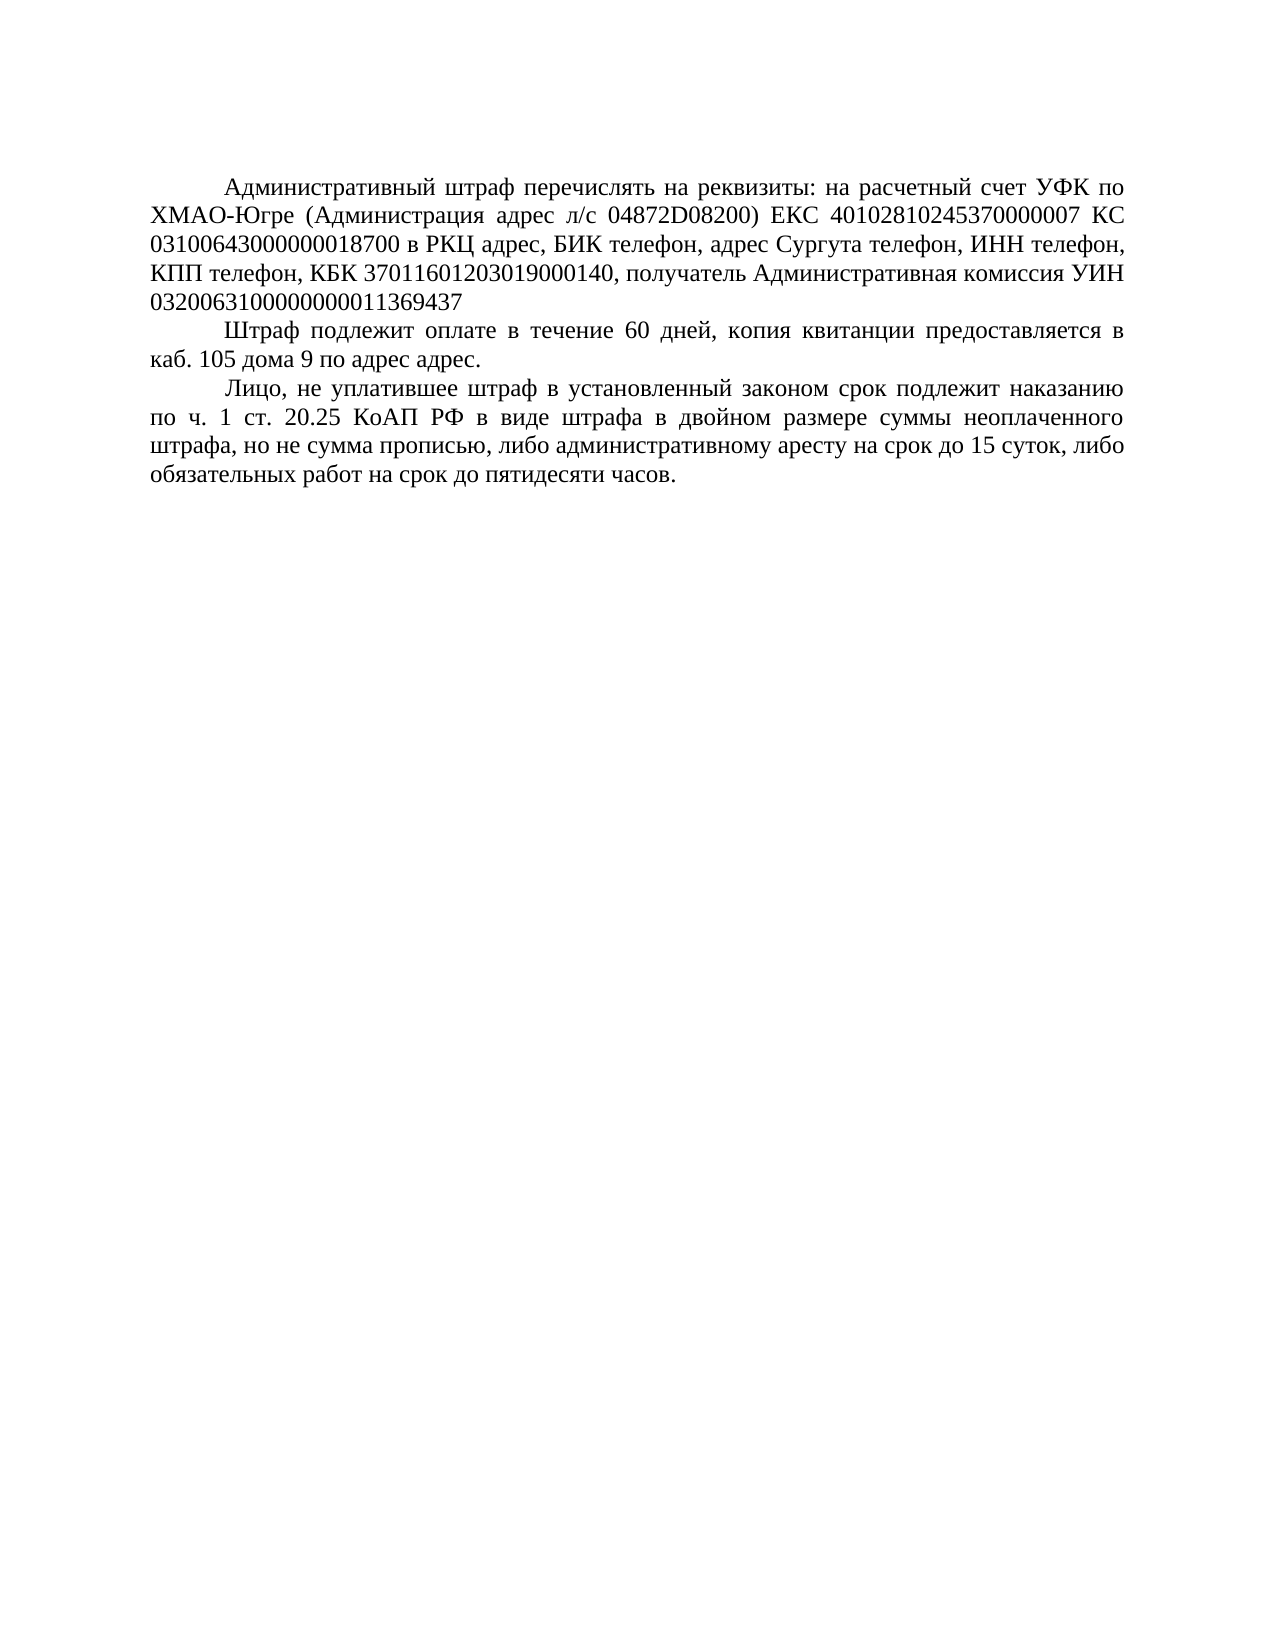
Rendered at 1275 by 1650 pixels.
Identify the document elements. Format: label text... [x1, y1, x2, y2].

text Административный штраф перечислять на реквизиты: на расчетный счет УФК по ХМАО-Югре (Администрация адрес л/с 04872D08200) ЕКС 40102810245370000007 КС 03100643000000018700 в РКЦ адрес, БИК телефон, адрес Сургута телефон, ИНН телефон, КПП телефон, КБК 37011601203019000140, получатель Административная комиссия УИН 0320063100000000011369437 [150, 172, 1125, 315]
text Штраф подлежит оплате в течение 60 дней, копия квитанции предоставляется в каб. 105 дома 9 по адрес адрес. [150, 315, 1125, 373]
text Лицо, не уплатившее штраф в установленный законом срок подлежит наказанию по ч. 1 ст. 20.25 КоАП РФ в виде штрафа в двойном размере суммы неоплаченного штрафа, но не сумма прописью, либо административному аресту на срок до 15 суток, либо обязательных работ на срок до пятидесяти часов. [150, 373, 1125, 488]
